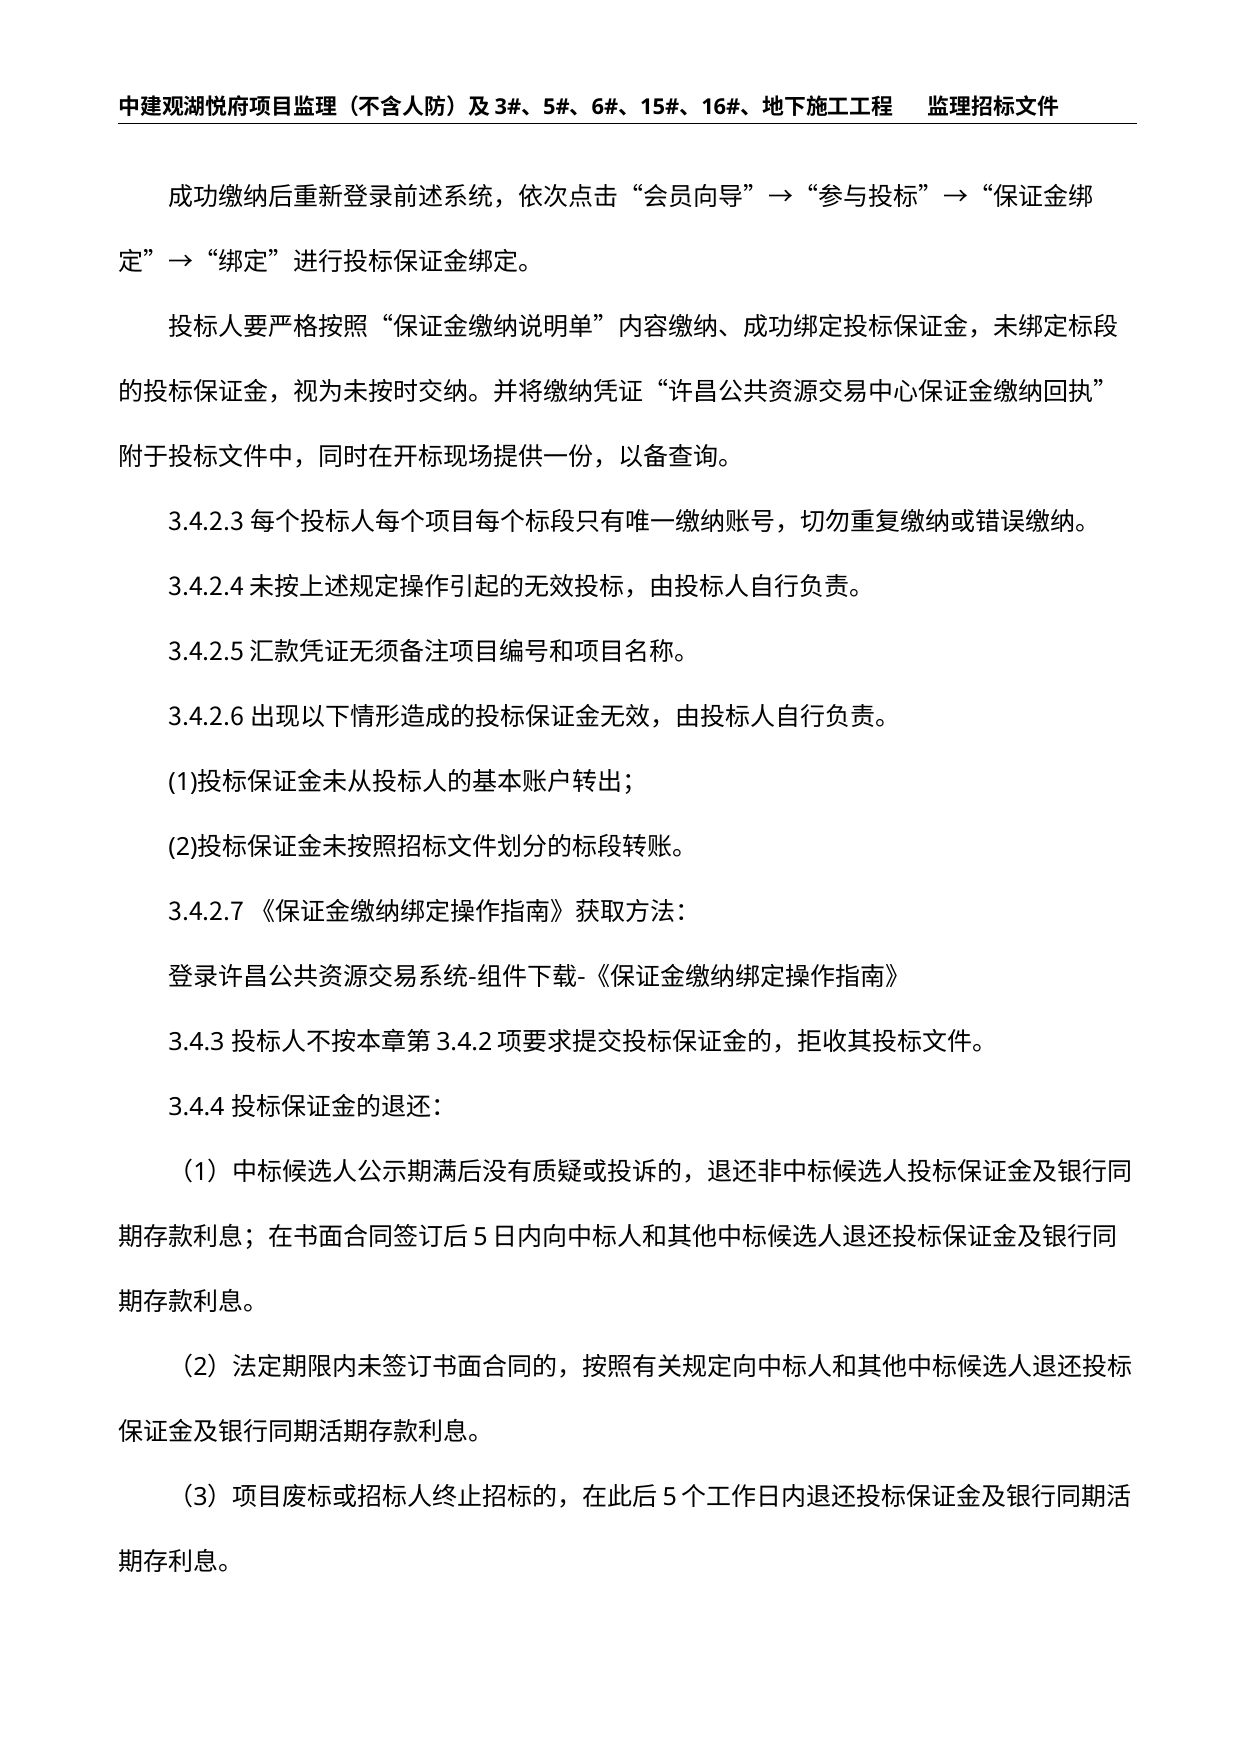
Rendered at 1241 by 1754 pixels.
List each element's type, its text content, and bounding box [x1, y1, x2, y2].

text （2）法定期限内未签订书面合同的，按照有关规定向中标人和其他中标候选人退还投标保证金及银行同期活期存款利息。 [118, 1332, 1137, 1462]
text (2)投标保证金未按照招标文件划分的标段转账。 [118, 812, 1137, 877]
text 3.4.2.3 每个投标人每个项目每个标段只有唯一缴纳账号，切勿重复缴纳或错误缴纳。 [118, 487, 1137, 552]
text 投标人要严格按照“保证金缴纳说明单”内容缴纳、成功绑定投标保证金，未绑定标段的投标保证金，视为未按时交纳。并将缴纳凭证“许昌公共资源交易中心保证金缴纳回执”附于投标文件中，同时在开标现场提供一份，以备查询。 [118, 292, 1137, 487]
text 3.4.2.5汇款凭证无须备注项目编号和项目名称。 [118, 617, 1137, 682]
text （1）中标候选人公示期满后没有质疑或投诉的，退还非中标候选人投标保证金及银行同期存款利息；在书面合同签订后5日内向中标人和其他中标候选人退还投标保证金及银行同期存款利息。 [118, 1137, 1137, 1332]
text 成功缴纳后重新登录前述系统，依次点击“会员向导”→“参与投标”→“保证金绑定”→“绑定”进行投标保证金绑定。 [118, 162, 1137, 292]
text 3.4.2.7 《保证金缴纳绑定操作指南》获取方法： [118, 877, 1137, 942]
text 登录许昌公共资源交易系统-组件下载-《保证金缴纳绑定操作指南》 [118, 942, 1137, 1007]
text 3.4.2.6 出现以下情形造成的投标保证金无效，由投标人自行负责。 [118, 682, 1137, 747]
text 3.4.4 投标保证金的退还： [118, 1072, 1137, 1137]
text (1)投标保证金未从投标人的基本账户转出； [118, 747, 1137, 812]
text 3.4.3 投标人不按本章第3.4.2项要求提交投标保证金的，拒收其投标文件。 [118, 1007, 1137, 1072]
text 3.4.2.4未按上述规定操作引起的无效投标，由投标人自行负责。 [118, 552, 1137, 617]
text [118, 1462, 1137, 1592]
